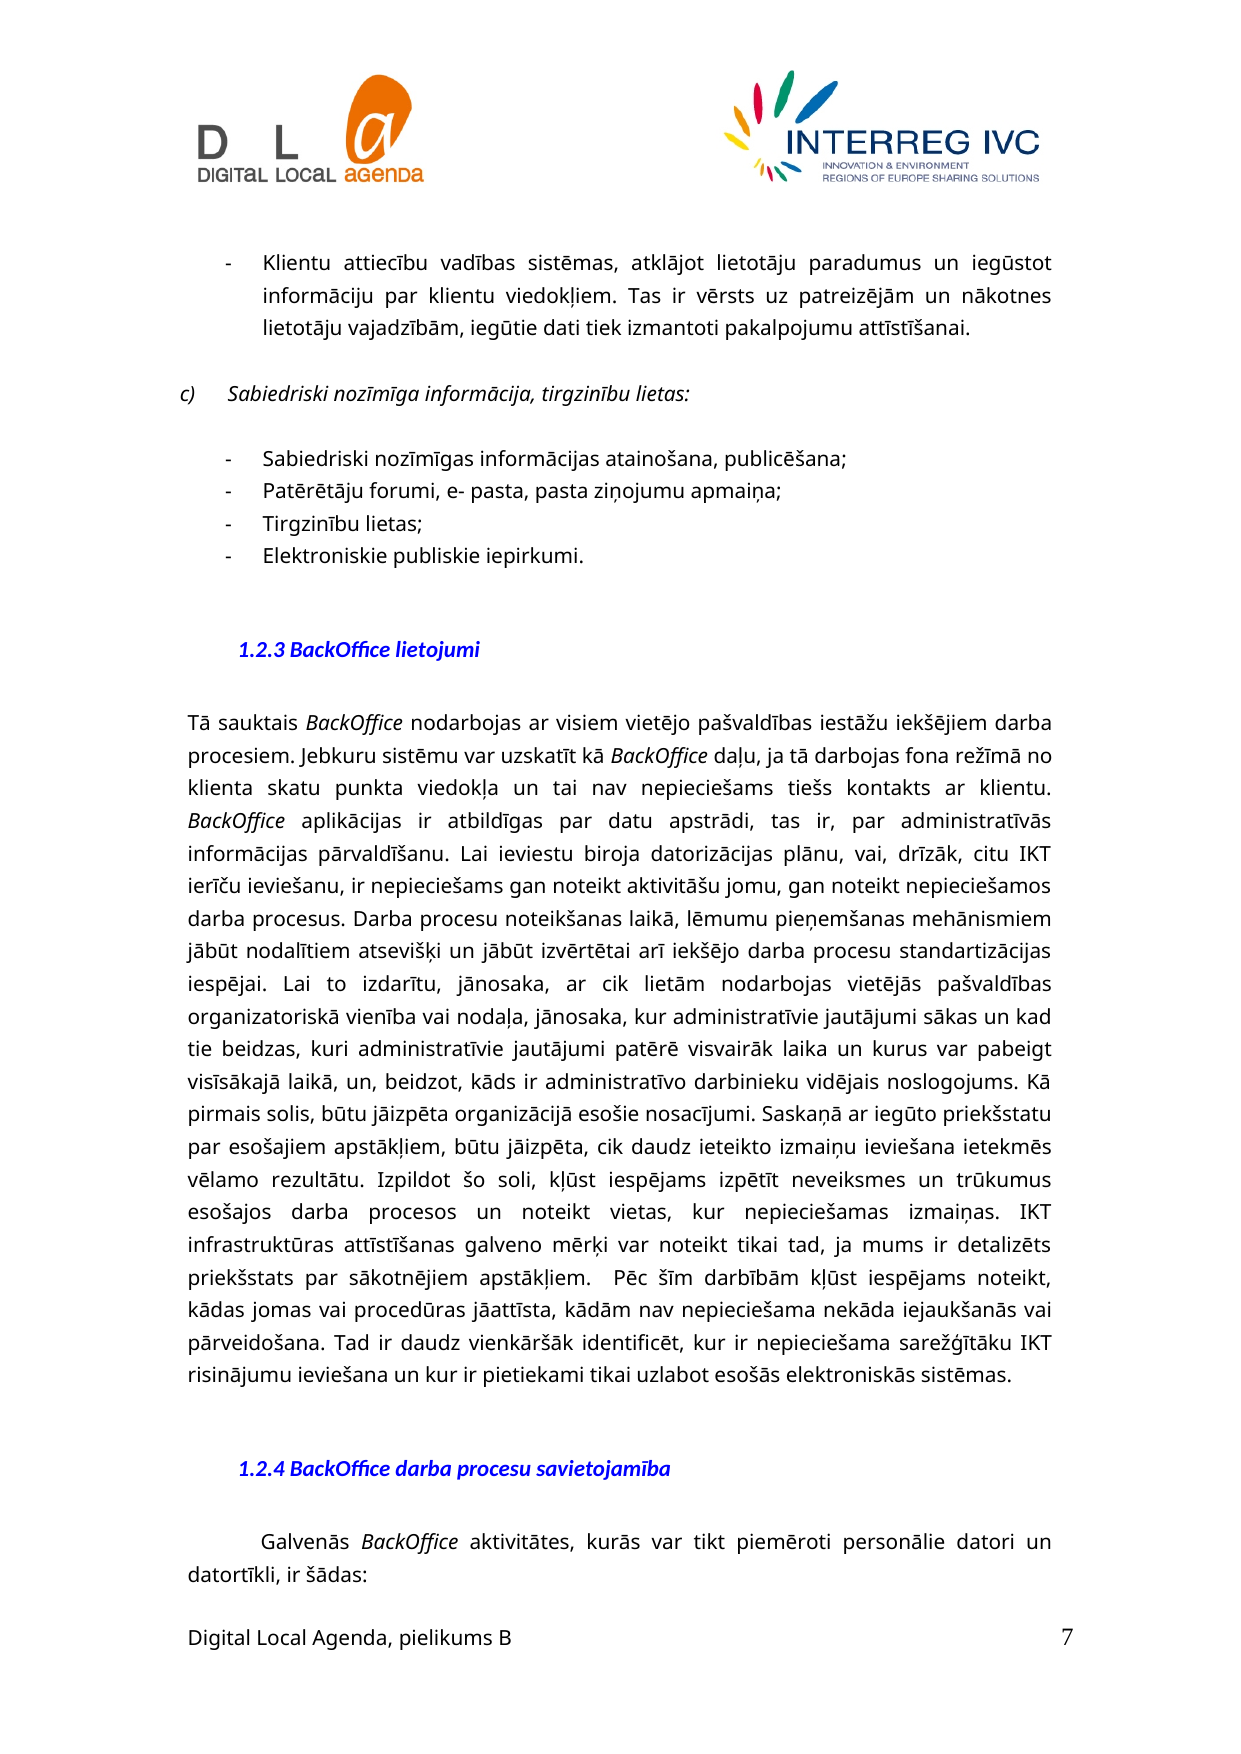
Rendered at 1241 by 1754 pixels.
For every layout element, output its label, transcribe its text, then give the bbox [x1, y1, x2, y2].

text Galvenās BackOffice aktivitātes, kurās var tikt piemēroti personālie datori un datortīkli, ir šādas: [187, 1527, 1053, 1588]
text c) Sabiedriski nozīmīga informācija, tirgzinību lietas: [179, 379, 1053, 407]
list Elektroniskie publiskie iepirkumi. [225, 542, 1053, 570]
list Sabiedriski nozīmīgas informācijas atainošana, publicēšana; [225, 444, 1053, 472]
list Patērētāju forumi, e- pasta, pasta ziņojumu apmaiņa; [225, 476, 1053, 505]
picture [187, 62, 434, 188]
picture [712, 64, 1047, 186]
list Tirgzinību lietas; [225, 509, 1053, 537]
list Klientu attiecību vadības sistēmas, atklājot lietotāju paradumus un iegūstot informāciju par klientu viedokļiem. Tas ir vērsts uz patreizējām un nākotnes lietotāju vajadzībām, iegūtie dati tiek izmantoti pakalpojumu attīstīšanai. [225, 248, 1053, 342]
text Tā sauktais BackOffice nodarbojas ar visiem vietējo pašvaldības iestāžu iekšējiem darba procesiem. Jebkuru sistēmu var uzskatīt kā BackOffice daļu, ja tā darbojas fona režīmā no klienta skatu punkta viedokļa un tai nav nepieciešams tiešs kontakts ar klientu. BackOffice aplikācijas ir atbildīgas par datu apstrādi, tas ir, par administratīvās informācijas pārvaldīšanu. Lai ieviestu biroja datorizācijas plānu, vai, drīzāk, citu IKT ierīču ieviešanu, ir nepieciešams gan noteikt aktivitāšu jomu, gan noteikt nepieciešamos darba procesus. Darba procesu noteikšanas laikā, lēmumu pieņemšanas mehānismiem jābūt nodalītiem atsevišķi un jābūt izvērtētai arī iekšējo darba procesu standartizācijas iespējai. Lai to izdarītu, jānosaka, ar cik lietām nodarbojas vietējās pašvaldības organizatoriskā vienība vai nodaļa, jānosaka, kur administratīvie jautājumi sākas un kad tie beidzas, kuri administratīvie jautājumi patērē visvairāk laika un kurus var pabeigt visīsākajā laikā, un, beidzot, kāds ir administratīvo darbinieku vidējais noslogojums. Kā pirmais solis, būtu jāizpēta organizācijā esošie nosacījumi. Saskaņā ar iegūto priekšstatu par esošajiem apstākļiem, būtu jāizpēta, cik daudz ieteikto izmaiņu ieviešana ietekmēs vēlamo rezultātu. Izpildot šo soli, kļūst iespējams izpētīt neveiksmes un trūkumus esošajos darba procesos un noteikt vietas, kur nepieciešamas izmaiņas. IKT infrastruktūras attīstīšanas galveno mērķi var noteikt tikai tad, ja mums ir detalizēts priekšstats par sākotnējiem apstākļiem. Pēc šīm darbībām kļūst iespējams noteikt, kādas jomas vai procedūras jāattīsta, kādām nav nepieciešama nekāda iejaukšanās vai pārveidošana. Tad ir daudz vienkāršāk identificēt, kur ir nepieciešama sarežģītāku IKT risinājumu ieviešana un kur ir pietiekami tikai uzlabot esošās elektroniskās sistēmas. [187, 708, 1053, 1389]
subtitle 1.2.4 BackOffice darba procesu savietojamība [237, 1454, 1053, 1482]
subtitle 1.2.3 BackOffice lietojumi [237, 636, 1053, 664]
